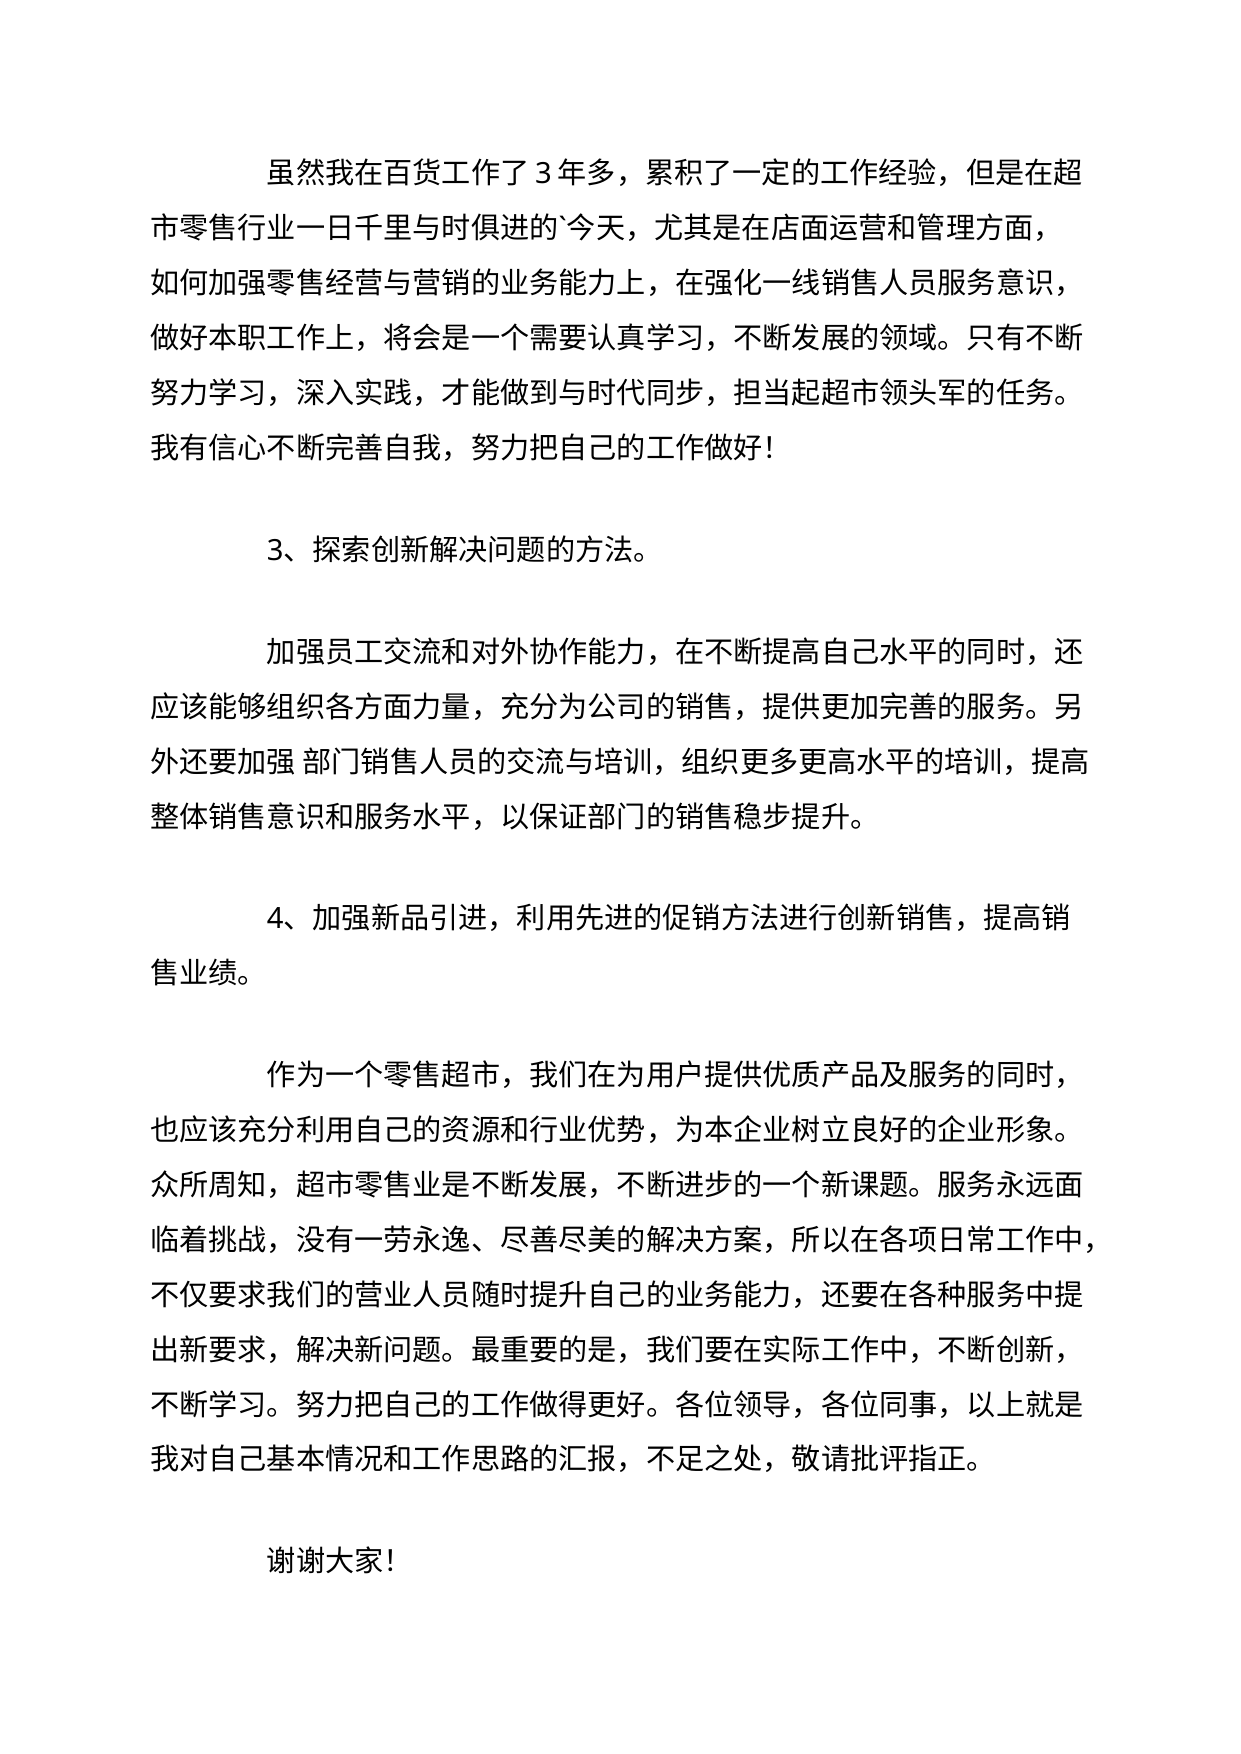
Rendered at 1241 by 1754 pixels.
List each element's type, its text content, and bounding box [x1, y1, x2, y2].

text 3、探索创新解决问题的方法。 [150, 526, 1090, 569]
text 作为一个零售超市，我们在为用户提供优质产品及服务的同时，也应该充分利用自己的资源和行业优势，为本企业树立良好的企业形象。众所周知，超市零售业是不断发展，不断进步的一个新课题。服务永远面临着挑战，没有一劳永逸、尽善尽美的解决方案，所以在各项日常工作中，不仅要求我们的营业人员随时提升自己的业务能力，还要在各种服务中提出新要求，解决新问题。最重要的是，我们要在实际工作中，不断创新，不断学习。努力把自己的工作做得更好。各位领导，各位同事，以上就是我对自己基本情况和工作思路的汇报，不足之处，敬请批评指正。 [150, 1052, 1090, 1478]
text 谢谢大家！ [150, 1538, 1090, 1580]
text 加强员工交流和对外协作能力，在不断提高自己水平的同时，还应该能够组织各方面力量，充分为公司的销售，提供更加完善的服务。另外还要加强 部门销售人员的交流与培训，组织更多更高水平的培训，提高整体销售意识和服务水平，以保证部门的销售稳步提升。 [150, 628, 1090, 835]
text 虽然我在百货工作了3年多，累积了一定的工作经验，但是在超市零售行业一日千里与时俱进的`今天，尤其是在店面运营和管理方面，如何加强零售经营与营销的业务能力上，在强化一线销售人员服务意识，做好本职工作上，将会是一个需要认真学习，不断发展的领域。只有不断努力学习，深入实践，才能做到与时代同步，担当起超市领头军的任务。我有信心不断完善自我，努力把自己的工作做好！ [150, 150, 1090, 467]
text 4、加强新品引进，利用先进的促销方法进行创新销售，提高销售业绩。 [150, 895, 1090, 992]
